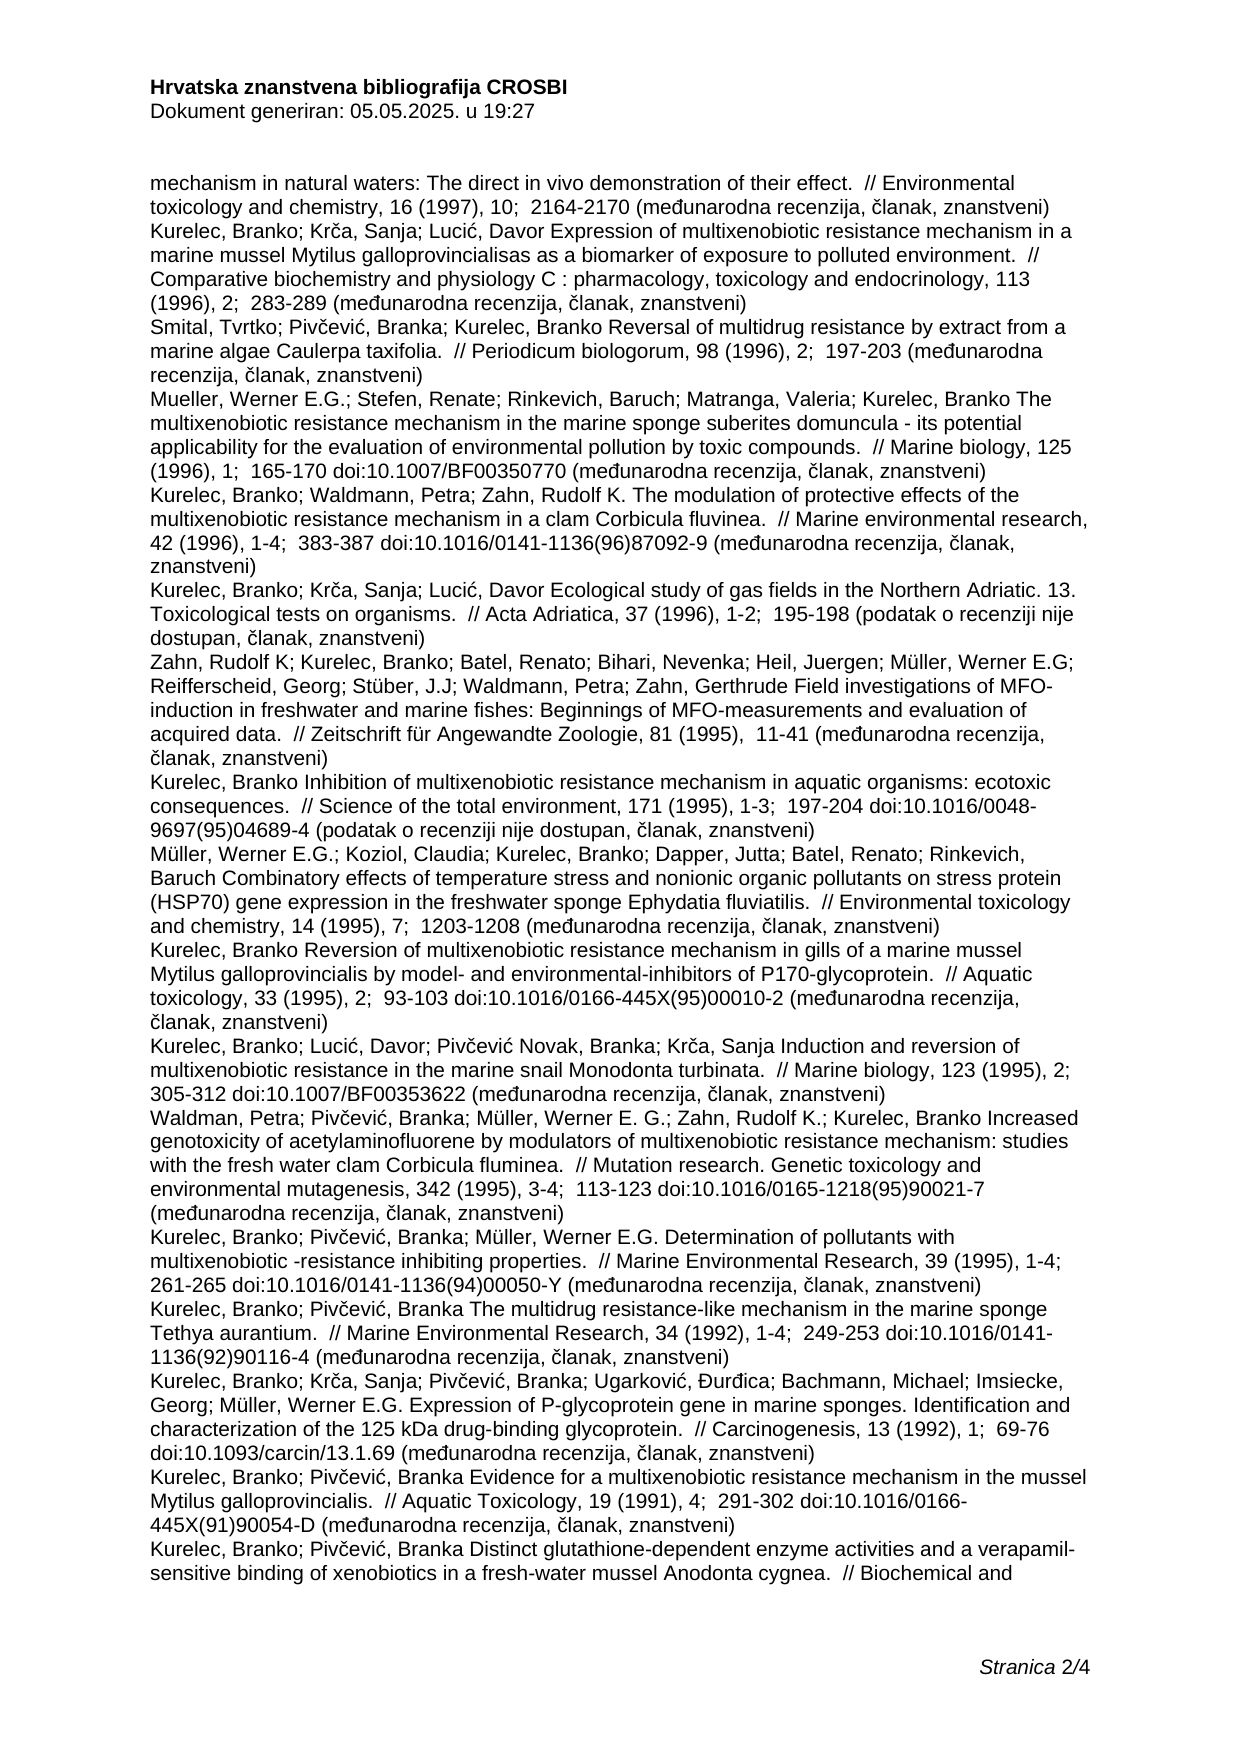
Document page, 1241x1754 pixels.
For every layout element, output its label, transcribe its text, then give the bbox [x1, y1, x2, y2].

text Waldman, Petra; Pivčević, Branka; Müller, Werner E. G.; Zahn, Rudolf K.; Kurelec, Branko [150, 1105, 1090, 1225]
text Kurelec, Branko; Pivčević, Branka [150, 1465, 1090, 1537]
text Kurelec, Branko; Pivčević, Branka; Müller, Werner E.G. [150, 1225, 1090, 1297]
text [150, 1537, 1090, 1584]
text Kurelec, Branko; Pivčević, Branka [150, 1297, 1090, 1369]
text Kurelec, Branko [150, 770, 1090, 842]
text Kurelec, Branko; Waldmann, Petra; Zahn, Rudolf K. [150, 482, 1090, 578]
text Müller, Werner E.G.; Koziol, Claudia; Kurelec, Branko; Dapper, Jutta; Batel, Renato; Rinkevich, Baruch [150, 842, 1090, 938]
text Kurelec, Branko; Krča, Sanja; Pivčević, Branka; Ugarković, Đurđica; Bachmann, Michael; Imsiecke, Georg; Müller, Werner E.G. [150, 1369, 1090, 1465]
text Smital, Tvrtko; Pivčević, Branka; Kurelec, Branko [150, 315, 1090, 387]
text Kurelec, Branko; Krča, Sanja; Lucić, Davor [150, 219, 1090, 315]
text Mueller, Werner E.G.; Stefen, Renate; Rinkevich, Baruch; Matranga, Valeria; Kurelec, Branko [150, 387, 1090, 482]
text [150, 171, 1090, 219]
text Zahn, Rudolf K; Kurelec, Branko; Batel, Renato; Bihari, Nevenka; Heil, Juergen; Müller, Werner E.G; Reifferscheid, Georg; Stüber, J.J; Waldmann, Petra; Zahn, Gerthrude [150, 650, 1090, 770]
text Kurelec, Branko; Krča, Sanja; Lucić, Davor [150, 578, 1090, 650]
text Kurelec, Branko [150, 938, 1090, 1033]
text Kurelec, Branko; Lucić, Davor; Pivčević Novak, Branka; Krča, Sanja [150, 1033, 1090, 1105]
